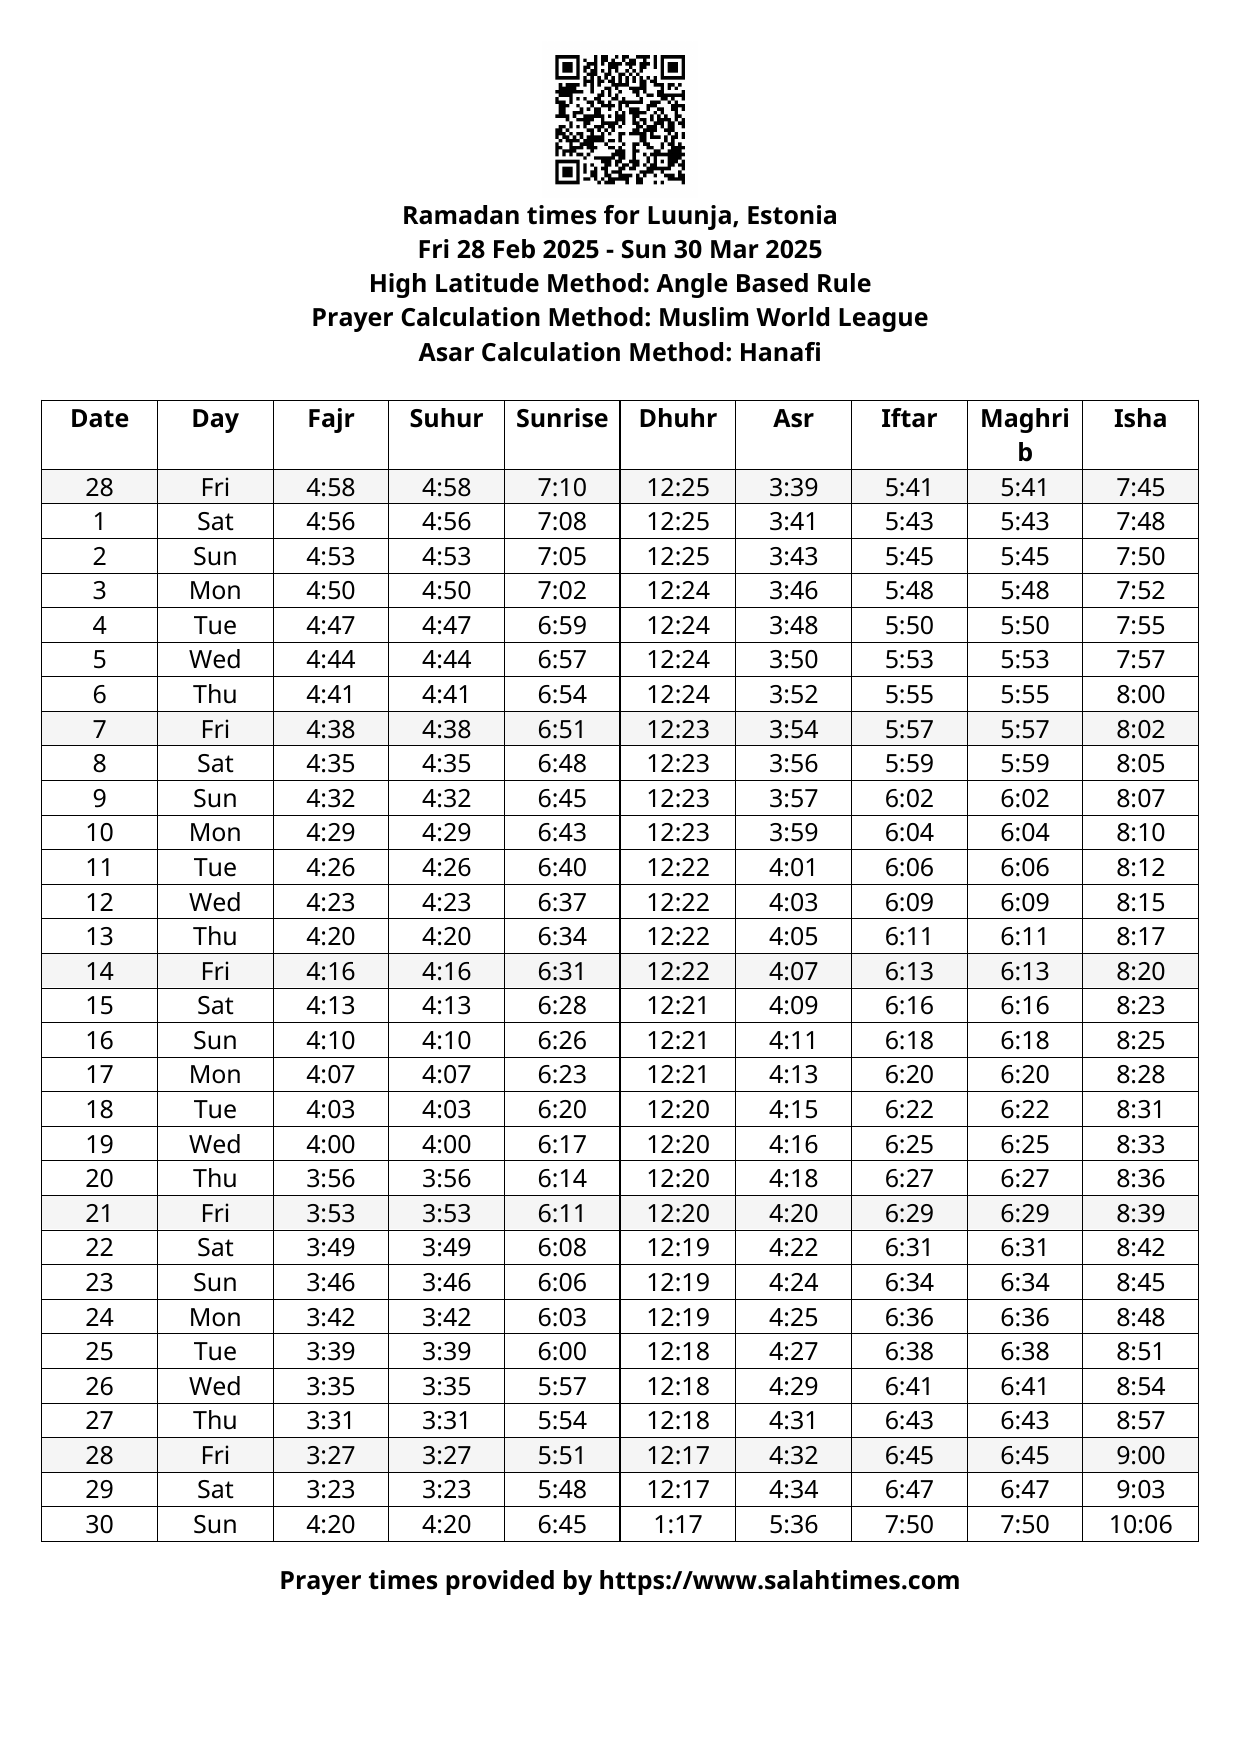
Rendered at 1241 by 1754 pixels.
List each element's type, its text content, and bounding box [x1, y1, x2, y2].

table_cell Tue [158, 1092, 273, 1126]
table_cell Thu [158, 1404, 273, 1437]
table_cell 12:24 [621, 574, 735, 607]
table_cell 4:13 [736, 1058, 851, 1091]
table_cell 6:40 [505, 850, 619, 884]
table_cell 29 [42, 1473, 157, 1506]
table_cell 6:48 [505, 746, 619, 780]
table_cell 6:54 [505, 677, 619, 711]
table_cell 4:32 [274, 781, 388, 814]
table_cell 8:02 [1083, 712, 1198, 745]
table_cell 4:22 [736, 1231, 851, 1264]
table_cell 4:38 [274, 712, 388, 745]
table_cell 11 [42, 850, 157, 884]
table_cell 12:18 [621, 1404, 735, 1437]
table_cell 6:36 [968, 1300, 1082, 1333]
table_cell Wed [158, 885, 273, 918]
table_cell 3:48 [736, 608, 851, 642]
table_cell 5:57 [968, 712, 1082, 745]
table_cell 15 [42, 989, 157, 1022]
table_cell 6:16 [852, 989, 967, 1022]
table_cell 4:44 [389, 643, 504, 676]
table_cell 12:25 [621, 470, 735, 503]
table_cell Sun [158, 781, 273, 814]
table_cell 4:29 [389, 816, 504, 849]
table_cell 6:45 [968, 1438, 1082, 1472]
table_cell 3:42 [389, 1300, 504, 1333]
table_cell 6:04 [968, 816, 1082, 849]
table_cell 4:53 [274, 539, 388, 572]
table_cell 4:20 [736, 1196, 851, 1229]
table_cell 3:39 [736, 470, 851, 503]
table_cell 4:32 [389, 781, 504, 814]
table_cell 5:53 [852, 643, 967, 676]
table_cell 6:18 [852, 1023, 967, 1057]
table_cell 4:44 [274, 643, 388, 676]
table_cell 3:39 [389, 1334, 504, 1368]
table_cell 28 [42, 1438, 157, 1472]
table_cell 4:01 [736, 850, 851, 884]
table_cell 5:53 [968, 643, 1082, 676]
table_cell 5:57 [505, 1369, 619, 1402]
table_header Fajr [274, 401, 388, 469]
table_cell 6:43 [852, 1404, 967, 1437]
table_cell 3:49 [274, 1231, 388, 1264]
table_cell 7:50 [968, 1507, 1082, 1541]
table_cell 3:59 [736, 816, 851, 849]
table_cell 5:50 [852, 608, 967, 642]
table_cell 12:24 [621, 677, 735, 711]
table_cell 16 [42, 1023, 157, 1057]
table_cell 4:09 [736, 989, 851, 1022]
table_cell 3:46 [736, 574, 851, 607]
table_cell Fri [158, 1438, 273, 1472]
table_cell 3:31 [389, 1404, 504, 1437]
table_cell 5:48 [968, 574, 1082, 607]
table_cell 4:34 [736, 1473, 851, 1506]
table_cell 9 [42, 781, 157, 814]
table_cell 6:06 [968, 850, 1082, 884]
table_cell 5:48 [505, 1473, 619, 1506]
table_cell 6:28 [505, 989, 619, 1022]
table_cell 6:38 [968, 1334, 1082, 1368]
table_cell 6:00 [505, 1334, 619, 1368]
table_cell 6:03 [505, 1300, 619, 1333]
table_cell 3:49 [389, 1231, 504, 1264]
table_cell 6:27 [968, 1161, 1082, 1195]
table_cell 6:45 [505, 1507, 619, 1541]
table_cell 6:27 [852, 1161, 967, 1195]
table_cell 12:21 [621, 1023, 735, 1057]
table_cell 4:16 [736, 1127, 851, 1160]
table_cell 6:41 [968, 1369, 1082, 1402]
table_cell 4:29 [736, 1369, 851, 1402]
table_cell Sat [158, 1231, 273, 1264]
table_cell 12 [42, 885, 157, 918]
table_cell 5:48 [852, 574, 967, 607]
table_cell 8:15 [1083, 885, 1198, 918]
table_cell Mon [158, 816, 273, 849]
table_cell 3:23 [274, 1473, 388, 1506]
table_cell 6:11 [852, 919, 967, 953]
table_cell 3:39 [274, 1334, 388, 1368]
table_cell 8:54 [1083, 1369, 1198, 1402]
table_cell 14 [42, 954, 157, 987]
table_cell 4:20 [389, 1507, 504, 1541]
table_cell 6:59 [505, 608, 619, 642]
table_header Isha [1083, 401, 1198, 469]
table_cell 6:45 [505, 781, 619, 814]
table_cell Sun [158, 1265, 273, 1299]
table_cell 1 [42, 504, 157, 538]
table_cell 3 [42, 574, 157, 607]
table_cell 3:56 [736, 746, 851, 780]
table_cell 8:12 [1083, 850, 1198, 884]
table_header Date [42, 401, 157, 469]
table_cell 8:31 [1083, 1092, 1198, 1126]
table_cell 7:05 [505, 539, 619, 572]
table_cell 4:29 [274, 816, 388, 849]
table_cell 8:10 [1083, 816, 1198, 849]
table_cell 3:43 [736, 539, 851, 572]
table_cell Thu [158, 1161, 273, 1195]
table_cell 5:45 [852, 539, 967, 572]
table_cell 5 [42, 643, 157, 676]
table_cell 4:47 [389, 608, 504, 642]
table_cell Mon [158, 574, 273, 607]
table_cell 7 [42, 712, 157, 745]
table_cell 6:34 [968, 1265, 1082, 1299]
table_cell 4:07 [389, 1058, 504, 1091]
table_cell 8:57 [1083, 1404, 1198, 1437]
table_cell 4:00 [389, 1127, 504, 1160]
table_cell 4:50 [274, 574, 388, 607]
table_cell 7:50 [1083, 539, 1198, 572]
table_cell 4:58 [389, 470, 504, 503]
table_cell 6:09 [968, 885, 1082, 918]
table_cell 18 [42, 1092, 157, 1126]
table_cell 4:38 [389, 712, 504, 745]
table_cell 12:24 [621, 608, 735, 642]
table_cell 5:51 [505, 1438, 619, 1472]
table_cell 5:43 [968, 504, 1082, 538]
table_header Day [158, 401, 273, 469]
table_cell 4:35 [389, 746, 504, 780]
table_cell Fri [158, 712, 273, 745]
table_cell 4:07 [274, 1058, 388, 1091]
table_cell 6:36 [852, 1300, 967, 1333]
table_cell 10:06 [1083, 1507, 1198, 1541]
table_cell 6:43 [505, 816, 619, 849]
table_cell 4:03 [389, 1092, 504, 1126]
table_cell 3:56 [274, 1161, 388, 1195]
table_cell 5:45 [968, 539, 1082, 572]
table_cell 6:23 [505, 1058, 619, 1091]
table_cell 6:29 [968, 1196, 1082, 1229]
table_cell 12:22 [621, 919, 735, 953]
table_cell Tue [158, 1334, 273, 1368]
table_cell 12:20 [621, 1161, 735, 1195]
table_cell 12:19 [621, 1231, 735, 1264]
table_cell 5:50 [968, 608, 1082, 642]
table_cell 5:54 [505, 1404, 619, 1437]
table_cell 4:56 [274, 504, 388, 538]
table_cell 6:34 [852, 1265, 967, 1299]
table_cell 4:53 [389, 539, 504, 572]
table_cell 6:20 [968, 1058, 1082, 1091]
table_cell 7:48 [1083, 504, 1198, 538]
table_cell 4:31 [736, 1404, 851, 1437]
table_cell 4:58 [274, 470, 388, 503]
table_cell 12:23 [621, 712, 735, 745]
table_cell 26 [42, 1369, 157, 1402]
text Ramadan times for Luunja, Estonia [42, 198, 1198, 232]
table_cell 12:20 [621, 1127, 735, 1160]
table_cell Fri [158, 954, 273, 987]
table_cell 4:16 [274, 954, 388, 987]
table_cell 5:59 [968, 746, 1082, 780]
table_cell 3:27 [274, 1438, 388, 1472]
table_cell 10 [42, 816, 157, 849]
table_cell 4:27 [736, 1334, 851, 1368]
table_cell 8:36 [1083, 1161, 1198, 1195]
table_cell Tue [158, 850, 273, 884]
table_cell 4:32 [736, 1438, 851, 1472]
table_cell 7:55 [1083, 608, 1198, 642]
table_cell Sat [158, 504, 273, 538]
table_cell 21 [42, 1196, 157, 1229]
table_cell 6:11 [505, 1196, 619, 1229]
table_cell 6:13 [852, 954, 967, 987]
table_cell 12:19 [621, 1265, 735, 1299]
table_cell 4:20 [389, 919, 504, 953]
table_cell 4:26 [274, 850, 388, 884]
table_cell 12:18 [621, 1369, 735, 1402]
table_cell Fri [158, 470, 273, 503]
table_cell 3:53 [274, 1196, 388, 1229]
table_cell 6:43 [968, 1404, 1082, 1437]
table_cell 4:24 [736, 1265, 851, 1299]
table_cell 8:05 [1083, 746, 1198, 780]
table_cell 12:25 [621, 539, 735, 572]
table_cell 6:34 [505, 919, 619, 953]
table_cell Wed [158, 1369, 273, 1402]
table_cell 6:26 [505, 1023, 619, 1057]
table_cell 12:20 [621, 1092, 735, 1126]
table_cell 12:17 [621, 1438, 735, 1472]
table_cell 8:45 [1083, 1265, 1198, 1299]
table_cell 6:16 [968, 989, 1082, 1022]
table_cell 3:42 [274, 1300, 388, 1333]
table_cell 7:45 [1083, 470, 1198, 503]
table_cell 4:26 [389, 850, 504, 884]
table_cell 4:23 [389, 885, 504, 918]
table_cell 3:35 [389, 1369, 504, 1402]
table_cell 4:13 [274, 989, 388, 1022]
table_cell 5:41 [852, 470, 967, 503]
table_cell 6:29 [852, 1196, 967, 1229]
table_cell 3:56 [389, 1161, 504, 1195]
table_cell 3:46 [389, 1265, 504, 1299]
table_cell 6:25 [852, 1127, 967, 1160]
text Prayer times provided by https://www.salahtimes.com [42, 1563, 1198, 1597]
table_cell 6:51 [505, 712, 619, 745]
table_cell 6:57 [505, 643, 619, 676]
table_cell 3:31 [274, 1404, 388, 1437]
table_cell 4:10 [389, 1023, 504, 1057]
table_cell 6:31 [852, 1231, 967, 1264]
table_cell 4:03 [274, 1092, 388, 1126]
text Asar Calculation Method: Hanafi [42, 334, 1198, 368]
table_cell 8:48 [1083, 1300, 1198, 1333]
table_cell 12:19 [621, 1300, 735, 1333]
table_cell 28 [42, 470, 157, 503]
text Prayer Calculation Method: Muslim World League [42, 300, 1198, 334]
table_cell 8:51 [1083, 1334, 1198, 1368]
table_cell 4:07 [736, 954, 851, 987]
table_cell Sun [158, 1023, 273, 1057]
table_cell 6:37 [505, 885, 619, 918]
table_header Maghrib [968, 401, 1082, 469]
table_cell 12:24 [621, 643, 735, 676]
table_cell 12:21 [621, 1058, 735, 1091]
table_cell 6:31 [505, 954, 619, 987]
table_cell Wed [158, 1127, 273, 1160]
table_cell 4:16 [389, 954, 504, 987]
table_cell 8:00 [1083, 677, 1198, 711]
table_cell 7:08 [505, 504, 619, 538]
table_cell 6:20 [852, 1058, 967, 1091]
table_cell 3:23 [389, 1473, 504, 1506]
table_cell 4:35 [274, 746, 388, 780]
table_cell 4:00 [274, 1127, 388, 1160]
table_cell 5:59 [852, 746, 967, 780]
table_cell 13 [42, 919, 157, 953]
table_cell 3:50 [736, 643, 851, 676]
table_header Dhuhr [621, 401, 735, 469]
table_cell 4:03 [736, 885, 851, 918]
table_header Asr [736, 401, 851, 469]
table_cell 6:22 [852, 1092, 967, 1126]
table_cell 8:23 [1083, 989, 1198, 1022]
table_cell 9:00 [1083, 1438, 1198, 1472]
table_cell 6:02 [852, 781, 967, 814]
table_header Iftar [852, 401, 967, 469]
table_cell 19 [42, 1127, 157, 1160]
table_cell 8:39 [1083, 1196, 1198, 1229]
table_cell 12:18 [621, 1334, 735, 1368]
table_cell 4:11 [736, 1023, 851, 1057]
table_cell 4:25 [736, 1300, 851, 1333]
table_cell 8:20 [1083, 954, 1198, 987]
table_cell Sun [158, 1507, 273, 1541]
table_cell 4 [42, 608, 157, 642]
table_cell 22 [42, 1231, 157, 1264]
table_cell 6:06 [505, 1265, 619, 1299]
table_cell 3:41 [736, 504, 851, 538]
table_cell 5:43 [852, 504, 967, 538]
table_cell 6:08 [505, 1231, 619, 1264]
table_cell 4:20 [274, 1507, 388, 1541]
table_cell 12:23 [621, 816, 735, 849]
table_cell Sat [158, 746, 273, 780]
table_cell Thu [158, 677, 273, 711]
table_cell 12:25 [621, 504, 735, 538]
table_cell 3:52 [736, 677, 851, 711]
table_cell 7:02 [505, 574, 619, 607]
table_cell 6:25 [968, 1127, 1082, 1160]
table_cell 4:47 [274, 608, 388, 642]
table_header Sunrise [505, 401, 619, 469]
table_cell 1:17 [621, 1507, 735, 1541]
table_cell 12:22 [621, 850, 735, 884]
text Fri 28 Feb 2025 - Sun 30 Mar 2025 [42, 232, 1198, 266]
table_cell 6:47 [968, 1473, 1082, 1506]
table_cell 4:41 [274, 677, 388, 711]
table_cell 4:10 [274, 1023, 388, 1057]
table_cell 12:23 [621, 781, 735, 814]
table_cell 6:31 [968, 1231, 1082, 1264]
table_cell 5:55 [968, 677, 1082, 711]
table_cell 7:52 [1083, 574, 1198, 607]
table_cell 3:54 [736, 712, 851, 745]
table_cell 6:47 [852, 1473, 967, 1506]
table_cell 6:14 [505, 1161, 619, 1195]
table_cell 3:46 [274, 1265, 388, 1299]
table_cell 8:42 [1083, 1231, 1198, 1264]
table_cell 8:07 [1083, 781, 1198, 814]
table_cell 27 [42, 1404, 157, 1437]
table_header Suhur [389, 401, 504, 469]
table_cell 12:22 [621, 954, 735, 987]
table_cell Mon [158, 1058, 273, 1091]
table_cell 4:23 [274, 885, 388, 918]
table_cell Tue [158, 608, 273, 642]
table_cell 7:10 [505, 470, 619, 503]
table_cell 9:03 [1083, 1473, 1198, 1506]
table_cell 2 [42, 539, 157, 572]
table_cell 3:27 [389, 1438, 504, 1472]
table_cell 12:17 [621, 1473, 735, 1506]
table_cell 25 [42, 1334, 157, 1368]
table_cell 6:06 [852, 850, 967, 884]
table_cell Wed [158, 643, 273, 676]
table_cell 8:25 [1083, 1023, 1198, 1057]
table_cell 4:56 [389, 504, 504, 538]
table_cell 4:05 [736, 919, 851, 953]
table_cell 6:11 [968, 919, 1082, 953]
table_cell Sat [158, 989, 273, 1022]
table_cell 6 [42, 677, 157, 711]
table_cell 8 [42, 746, 157, 780]
table_cell Sat [158, 1473, 273, 1506]
table_cell 4:50 [389, 574, 504, 607]
table_cell 4:13 [389, 989, 504, 1022]
table_cell 6:04 [852, 816, 967, 849]
table_cell 12:21 [621, 989, 735, 1022]
table_cell Mon [158, 1300, 273, 1333]
table_cell 6:20 [505, 1092, 619, 1126]
table_cell 30 [42, 1507, 157, 1541]
table_cell 7:57 [1083, 643, 1198, 676]
table_cell 24 [42, 1300, 157, 1333]
table_cell 4:15 [736, 1092, 851, 1126]
table_cell 6:02 [968, 781, 1082, 814]
table_cell 3:35 [274, 1369, 388, 1402]
table_cell 8:28 [1083, 1058, 1198, 1091]
table_cell 8:33 [1083, 1127, 1198, 1160]
table_cell Fri [158, 1196, 273, 1229]
table_cell 6:41 [852, 1369, 967, 1402]
table_cell 6:22 [968, 1092, 1082, 1126]
table_cell 12:22 [621, 885, 735, 918]
text High Latitude Method: Angle Based Rule [42, 266, 1198, 300]
picture [542, 41, 699, 198]
table_cell 6:13 [968, 954, 1082, 987]
table_cell 4:20 [274, 919, 388, 953]
table_cell 23 [42, 1265, 157, 1299]
table_cell 8:17 [1083, 919, 1198, 953]
table_cell 3:53 [389, 1196, 504, 1229]
table_cell Thu [158, 919, 273, 953]
table_cell 12:23 [621, 746, 735, 780]
table_cell 5:55 [852, 677, 967, 711]
table_cell 6:38 [852, 1334, 967, 1368]
table_cell 7:50 [852, 1507, 967, 1541]
table_cell 6:17 [505, 1127, 619, 1160]
table_cell 3:57 [736, 781, 851, 814]
table_cell Sun [158, 539, 273, 572]
table_cell 4:18 [736, 1161, 851, 1195]
table_cell 6:45 [852, 1438, 967, 1472]
table_cell 5:36 [736, 1507, 851, 1541]
table_cell 12:20 [621, 1196, 735, 1229]
table_cell 4:41 [389, 677, 504, 711]
table_cell 20 [42, 1161, 157, 1195]
table_cell 6:09 [852, 885, 967, 918]
table_cell 5:57 [852, 712, 967, 745]
table_cell 6:18 [968, 1023, 1082, 1057]
table_cell 17 [42, 1058, 157, 1091]
table_cell 5:41 [968, 470, 1082, 503]
